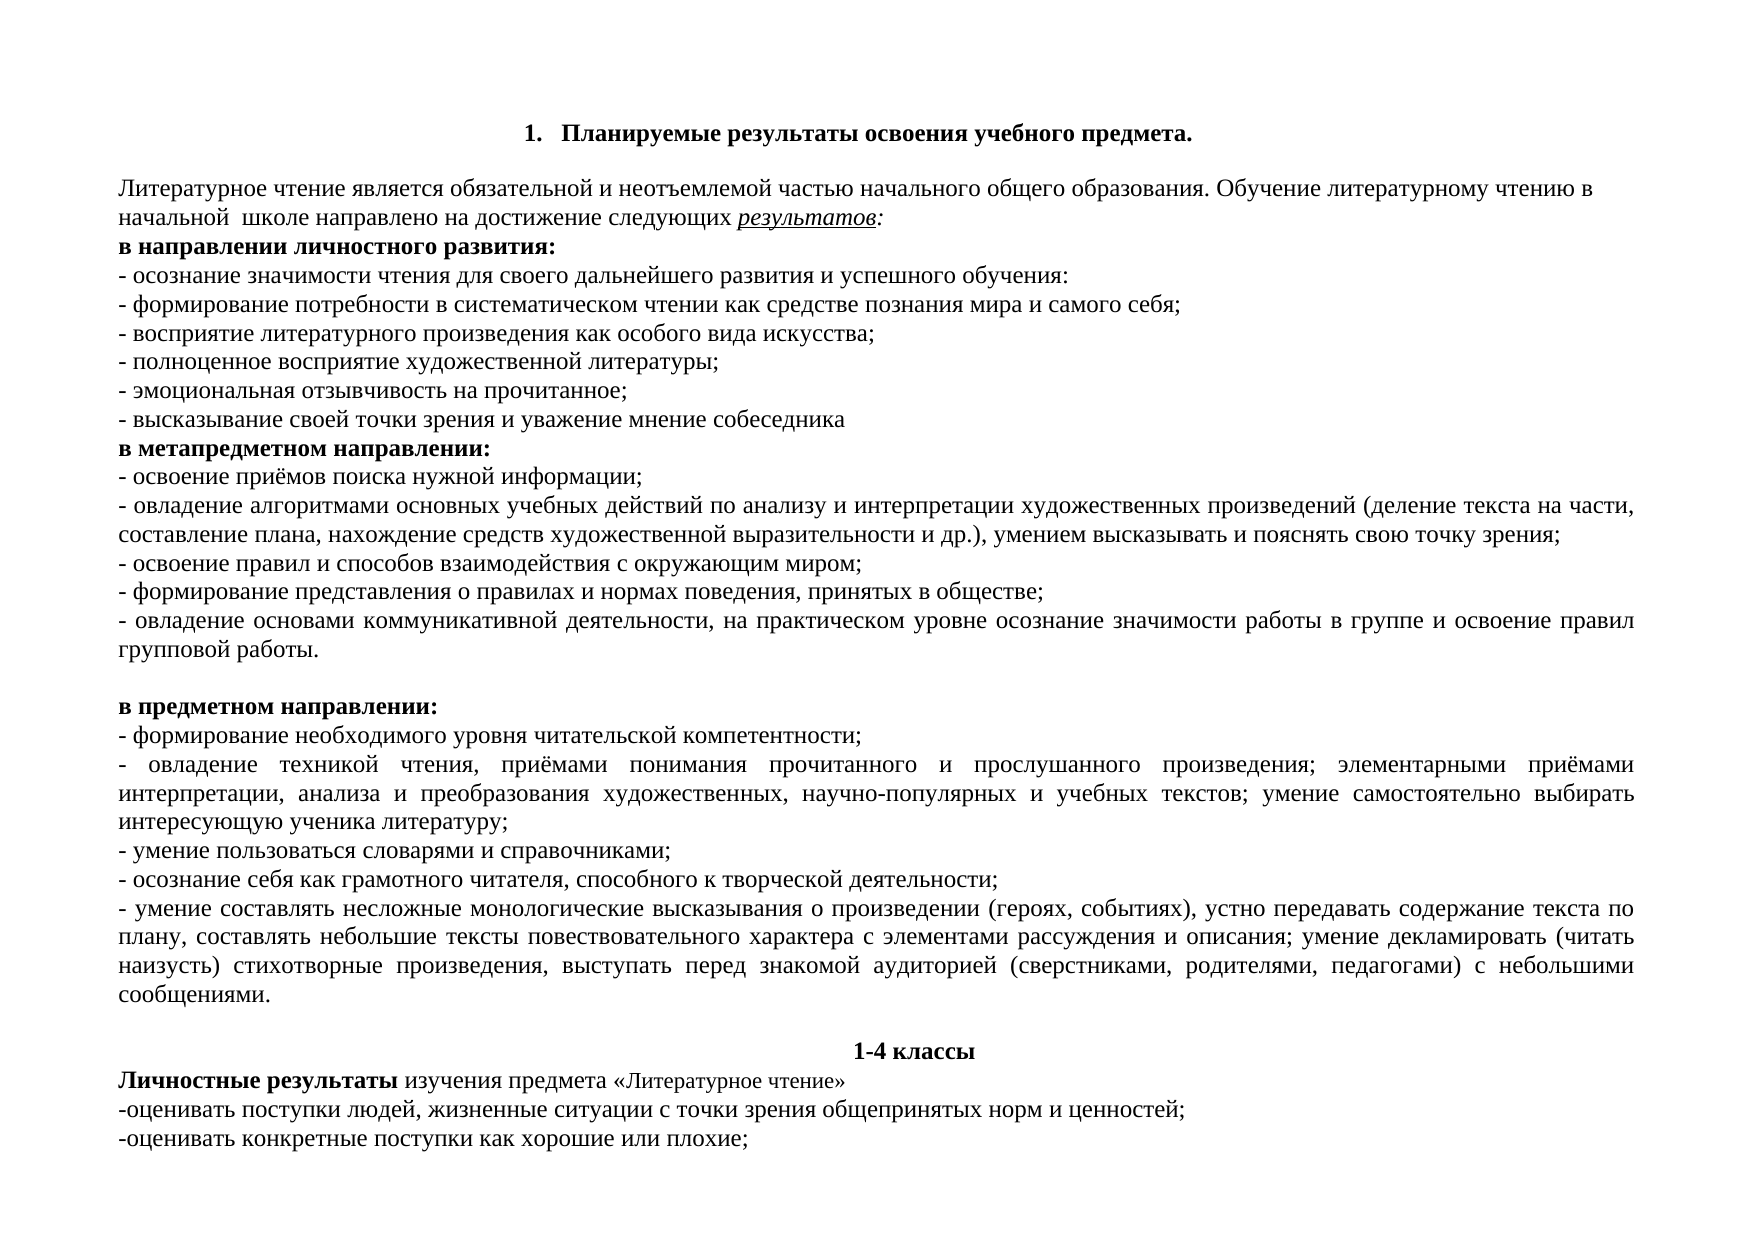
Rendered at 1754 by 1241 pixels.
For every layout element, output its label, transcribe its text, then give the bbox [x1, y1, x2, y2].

text - овладение алгоритмами основных учебных действий по анализу и интерпретации художественных произведений (деление текста на части, составление плана, нахождение средств художественной выразительности и др.), умением высказывать и пояснять свою точку зрения; [118, 490, 1636, 548]
text - освоение правил и способов взаимодействия с окружающим миром; [118, 548, 1636, 576]
text - восприятие литературного произведения как особого вида искусства; [118, 318, 1636, 346]
text - умение пользоваться словарями и справочниками; [118, 835, 1636, 864]
text 1-4 классы [118, 1036, 1636, 1065]
text - освоение приёмов поиска нужной информации; [118, 461, 1636, 490]
text в метапредметном направлении: [118, 433, 1636, 461]
text - формирование представления о правилах и нормах поведения, принятых в обществе; [118, 576, 1636, 605]
text - осознание значимости чтения для своего дальнейшего развития и успешного обучения: [118, 260, 1636, 289]
text Личностные результаты изучения предмета «Литературное чтение» [118, 1065, 1636, 1094]
text - полноценное восприятие художественной литературы; [118, 346, 1636, 375]
text - овладение техникой чтения, приёмами понимания прочитанного и прослушанного произведения; элементарными приёмами интерпретации, анализа и преобразования художественных, научно-популярных и учебных текстов; умение самостоятельно выбирать интересующую ученика литературу; [118, 749, 1636, 835]
text Литературное чтение является обязательной и неотъемлемой частью начального общего образования. Обучение литературному чтению в начальной школе направлено на достижение следующих результатов: [118, 173, 1634, 231]
text - формирование потребности в систематическом чтении как средстве познания мира и самого себя; [118, 289, 1636, 318]
text -оценивать конкретные поступки как хорошие или плохие; [118, 1123, 1636, 1151]
text в предметном направлении: [118, 691, 1636, 720]
text - овладение основами коммуникативной деятельности, на практическом уровне осознание значимости работы в группе и освоение правил групповой работы. [118, 605, 1636, 663]
text - умение составлять несложные монологические высказывания о произведении (героях, событиях), устно передавать содержание текста по плану, составлять небольшие тексты повествовательного характера с элементами рассуждения и описания; умение декламировать (читать наизусть) стихотворные произведения, выступать перед знакомой аудиторией (сверстниками, родителями, педагогами) с небольшими сообщениями. [118, 893, 1636, 1008]
text - высказывание своей точки зрения и уважение мнение собеседника [118, 404, 1636, 433]
text в направлении личностного развития: [118, 231, 1636, 260]
list Планируемые результаты освоения учебного предмета. [81, 118, 1636, 147]
text - эмоциональная отзывчивость на прочитанное; [118, 375, 1636, 404]
text -оценивать поступки людей, жизненные ситуации с точки зрения общепринятых норм и ценностей; [118, 1094, 1636, 1123]
text - осознание себя как грамотного читателя, способного к творческой деятельности; [118, 864, 1636, 893]
text - формирование необходимого уровня читательской компетентности; [118, 720, 1636, 749]
